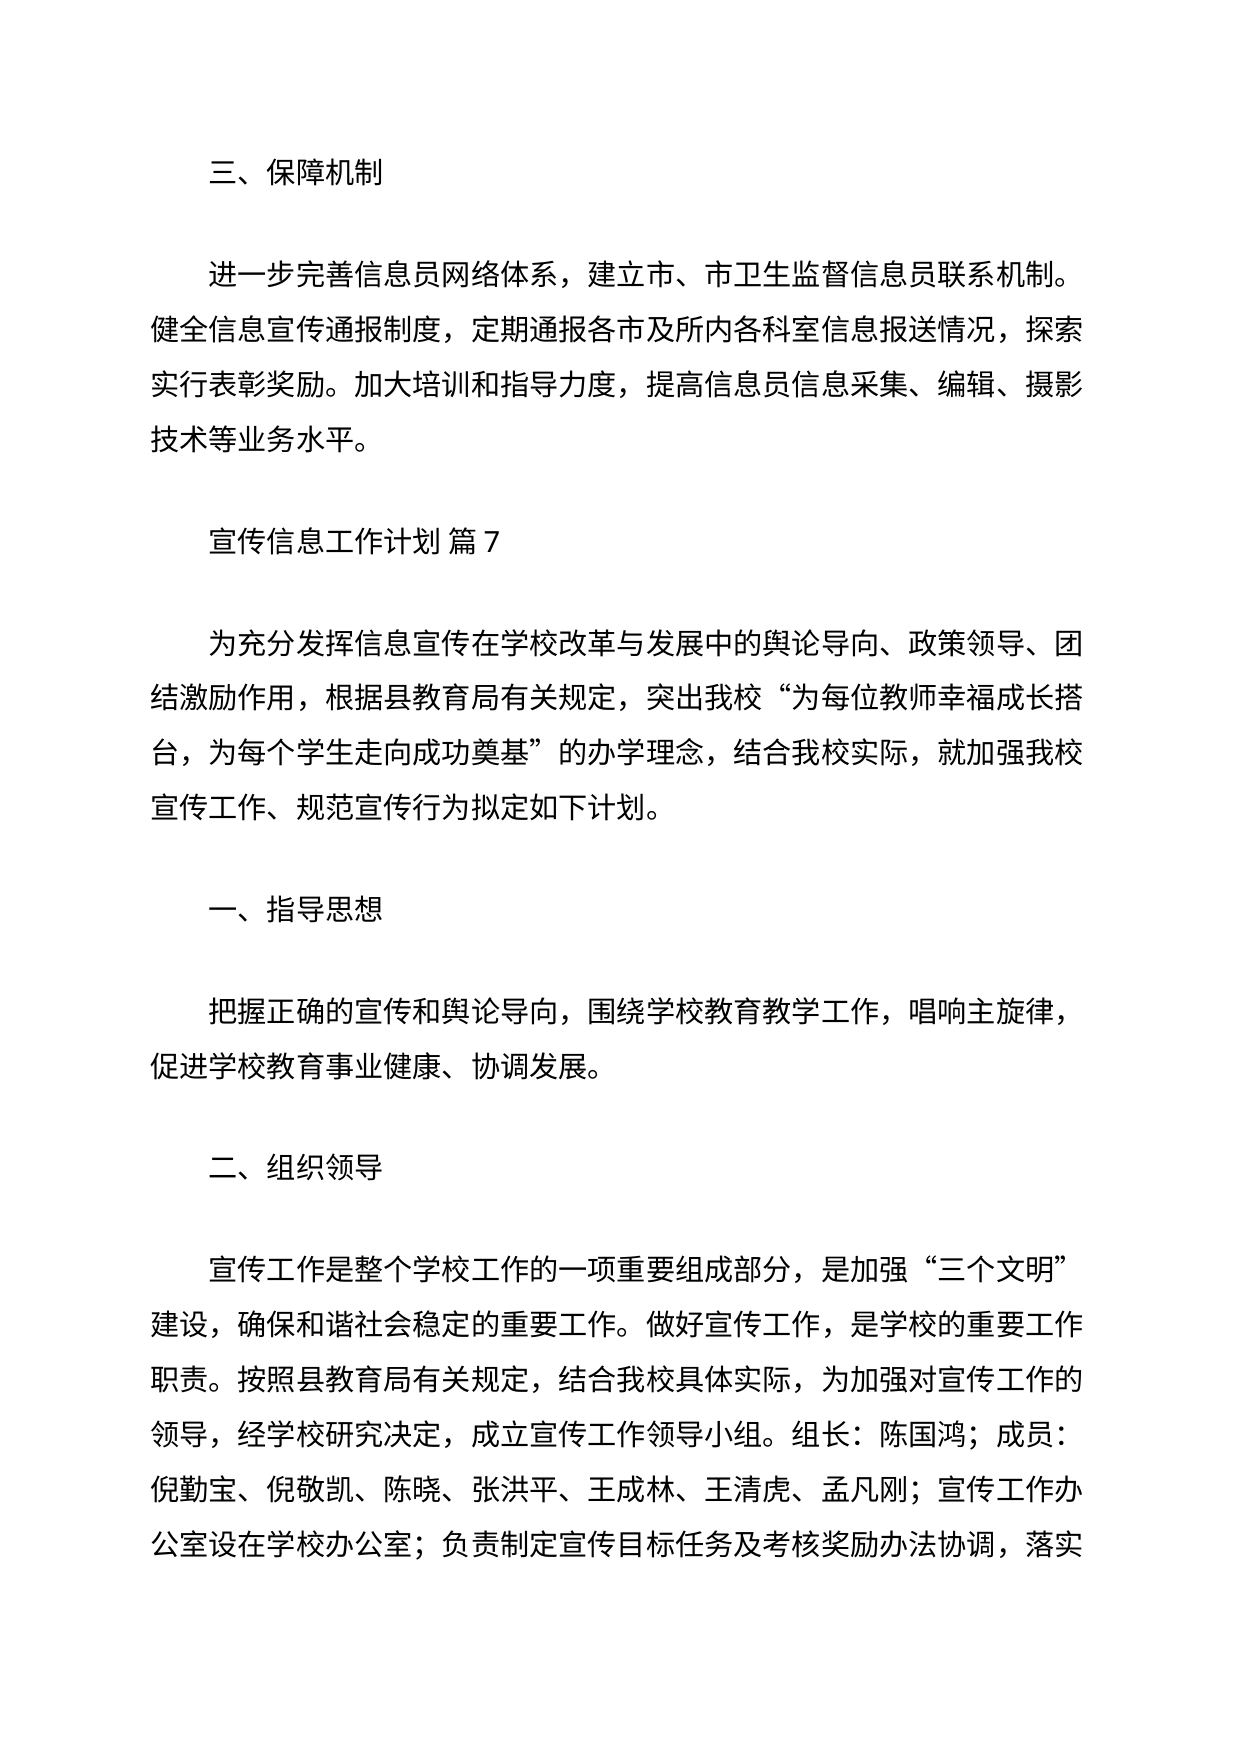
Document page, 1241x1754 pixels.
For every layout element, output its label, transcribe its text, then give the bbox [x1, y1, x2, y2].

text 为充分发挥信息宣传在学校改革与发展中的舆论导向、政策领导、团结激励作用，根据县教育局有关规定，突出我校“为每位教师幸福成长搭台，为每个学生走向成功奠基”的办学理念，结合我校实际，就加强我校宣传工作、规范宣传行为拟定如下计划。 [150, 620, 1090, 827]
text 一、指导思想 [150, 887, 1090, 929]
text 二、组织领导 [150, 1145, 1090, 1187]
text 把握正确的宣传和舆论导向，围绕学校教育教学工作，唱响主旋律，促进学校教育事业健康、协调发展。 [150, 988, 1090, 1086]
text 宣传信息工作计划 篇7 [150, 518, 1090, 561]
text 三、保障机制 [150, 150, 1090, 192]
text 进一步完善信息员网络体系，建立市、市卫生监督信息员联系机制。健全信息宣传通报制度，定期通报各市及所内各科室信息报送情况，探索实行表彰奖励。加大培训和指导力度，提高信息员信息采集、编辑、摄影技术等业务水平。 [150, 252, 1090, 459]
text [150, 1247, 1090, 1564]
